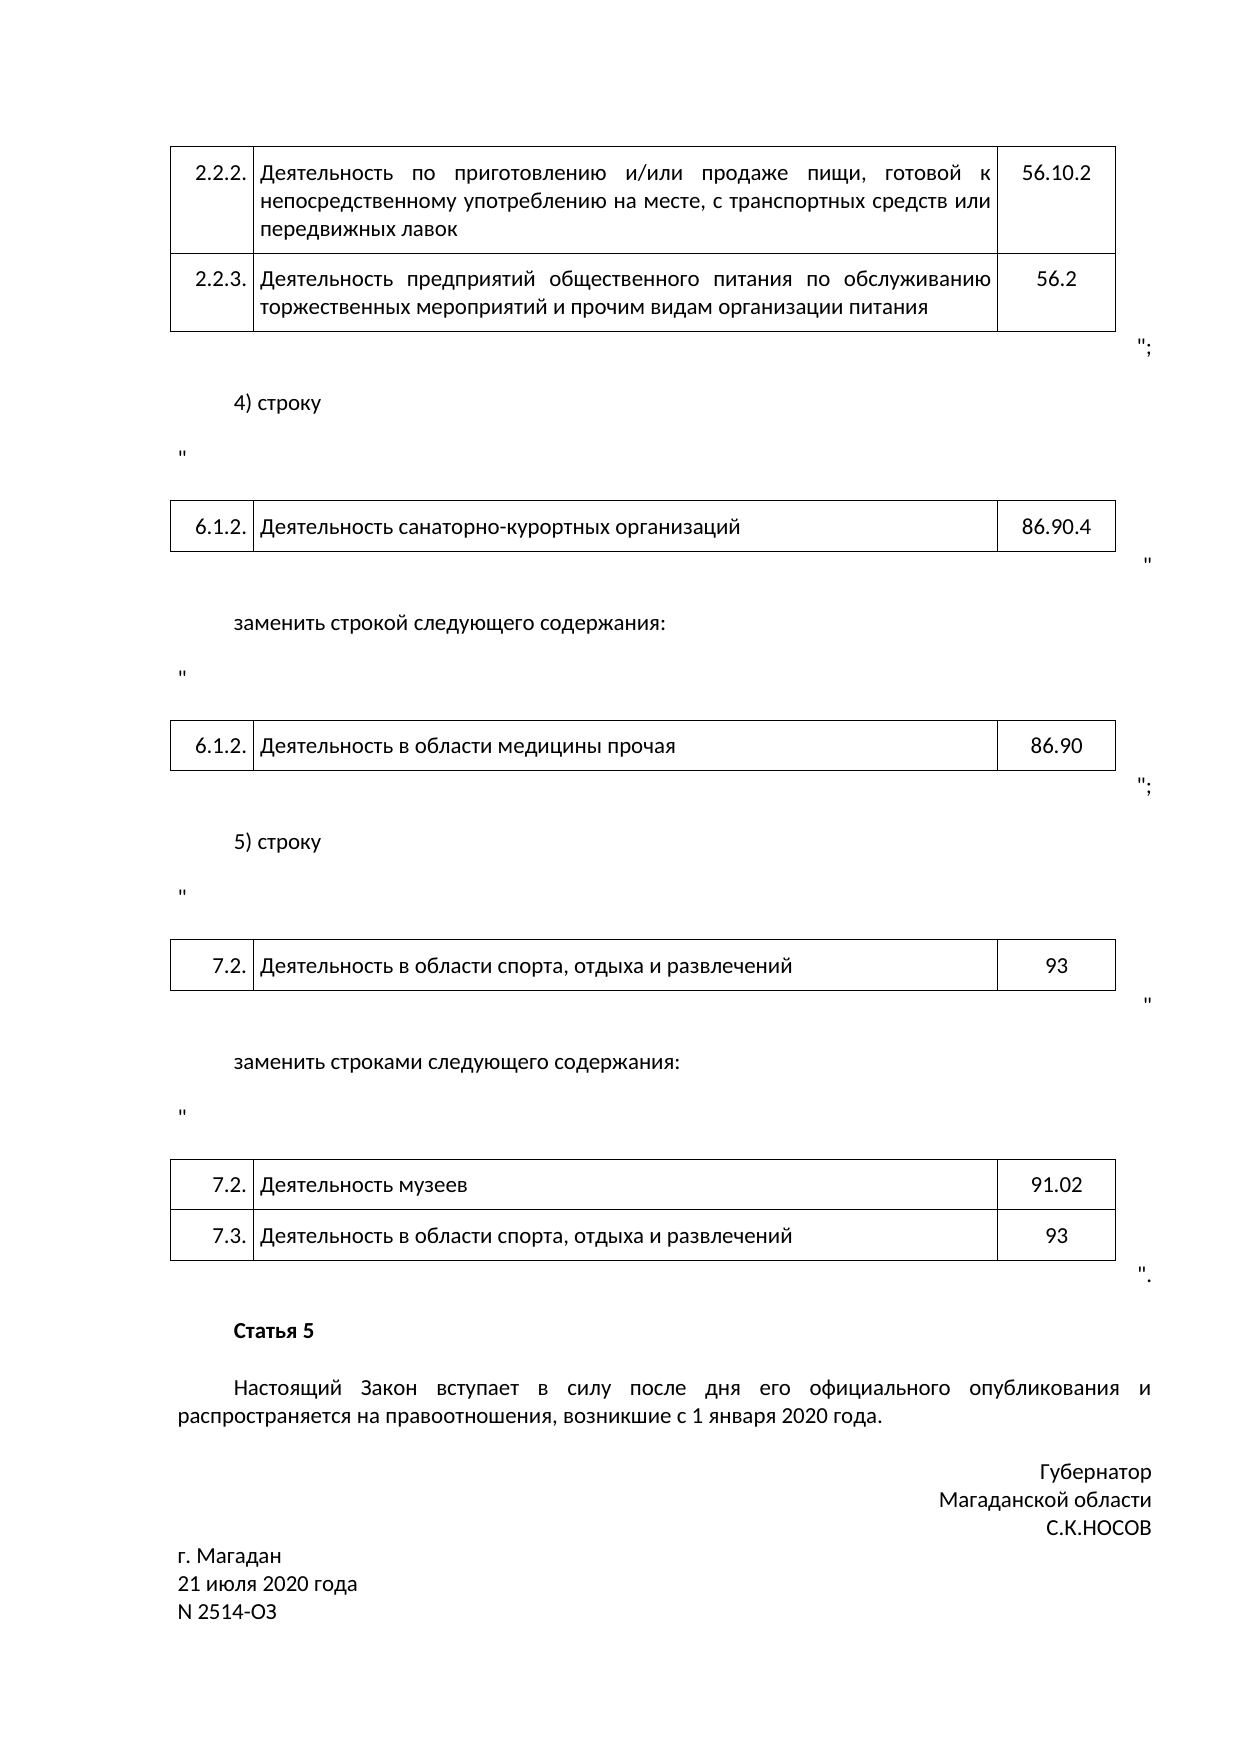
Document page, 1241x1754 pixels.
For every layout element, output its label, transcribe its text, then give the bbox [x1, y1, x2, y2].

table_header 6.1.2. [171, 721, 253, 770]
text Губернатор [177, 1457, 1152, 1485]
table_cell 2.2.3. [171, 254, 253, 331]
text " [177, 991, 1152, 1019]
table_header Деятельность по приготовлению и/или продаже пищи, готовой к непосредственному употреблению на месте, с транспортных средств или передвижных лавок [254, 147, 997, 253]
table_header 2.2.2. [171, 147, 253, 253]
text Настоящий Закон вступает в силу после дня его официального опубликования и распространяется на правоотношения, возникшие с 1 января 2020 года. [177, 1373, 1152, 1429]
text С.К.НОСОВ [177, 1513, 1152, 1541]
text 21 июля 2020 года [177, 1569, 1152, 1597]
text "; [177, 771, 1152, 799]
text " [177, 883, 1152, 911]
text " [177, 444, 1152, 472]
table_cell Деятельность в области спорта, отдыха и развлечений [254, 1210, 997, 1259]
table_header Деятельность в области медицины прочая [254, 721, 997, 770]
text " [177, 1103, 1152, 1131]
text Магаданской области [177, 1485, 1152, 1513]
text " [177, 552, 1152, 579]
table_header Деятельность санаторно-курортных организаций [254, 501, 997, 551]
table_header 86.90.4 [998, 501, 1115, 551]
text г. Магадан [177, 1541, 1152, 1569]
text 4) строку [177, 388, 1152, 416]
table_cell 93 [998, 1210, 1115, 1259]
table_header 7.2. [171, 940, 253, 990]
text "; [177, 332, 1152, 360]
table_header 91.02 [998, 1160, 1115, 1209]
table_cell 56.2 [998, 254, 1115, 331]
text заменить строкой следующего содержания: [177, 608, 1152, 636]
table_header 86.90 [998, 721, 1115, 770]
text заменить строками следующего содержания: [177, 1047, 1152, 1075]
table_cell Деятельность предприятий общественного питания по обслуживанию торжественных мероприятий и прочим видам организации питания [254, 254, 997, 331]
table_header Деятельность в области спорта, отдыха и развлечений [254, 940, 997, 990]
text 5) строку [177, 827, 1152, 855]
table_header 93 [998, 940, 1115, 990]
text N 2514-ОЗ [177, 1597, 1152, 1625]
text " [177, 664, 1152, 692]
table_header 6.1.2. [171, 501, 253, 551]
table_header 7.2. [171, 1160, 253, 1209]
title Статья 5 [177, 1317, 1152, 1345]
table_cell 7.3. [171, 1210, 253, 1259]
table_header Деятельность музеев [254, 1160, 997, 1209]
text ". [177, 1261, 1152, 1289]
table_header 56.10.2 [998, 147, 1115, 253]
